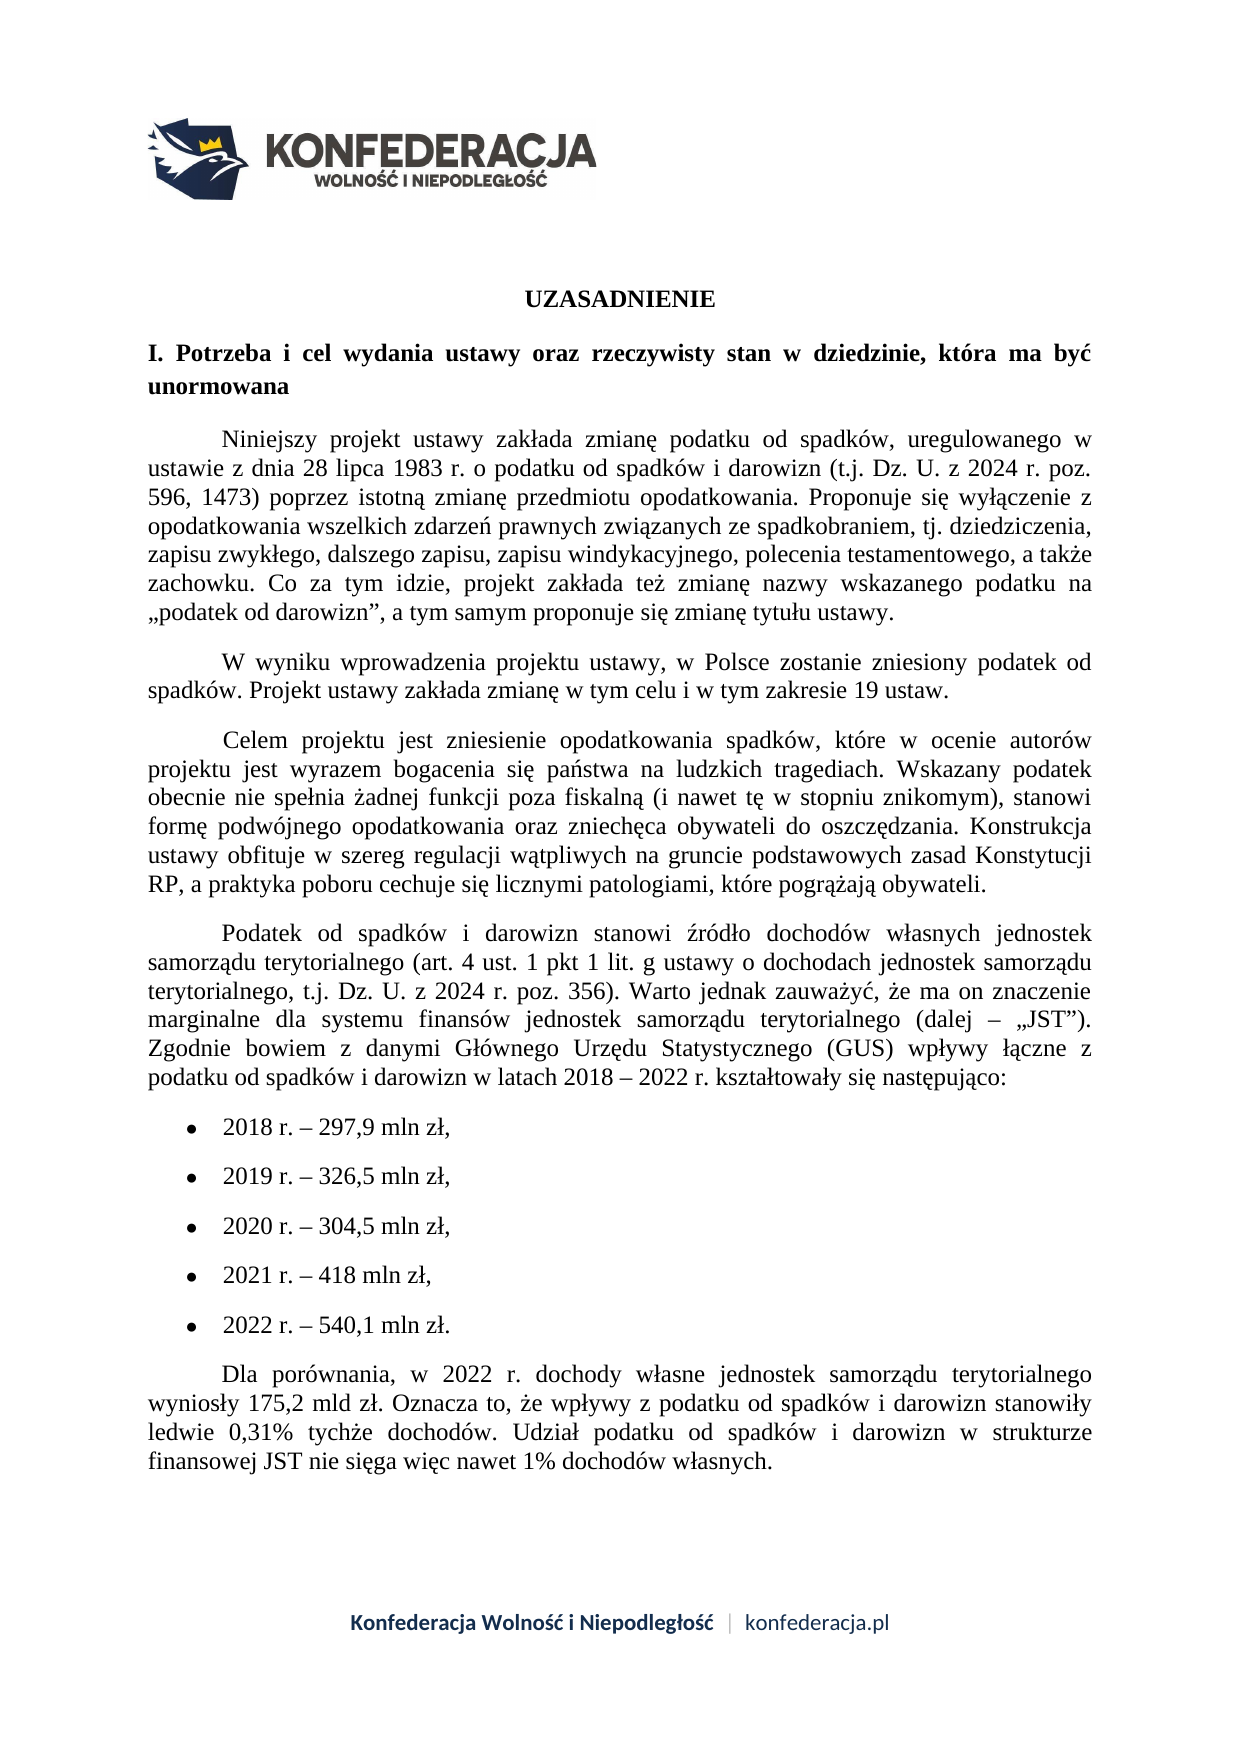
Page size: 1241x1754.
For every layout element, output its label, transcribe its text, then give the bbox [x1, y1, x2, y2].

text W wyniku wprowadzenia projektu ustawy, w Polsce zostanie zniesiony podatek od spadków. Projekt ustawy zakłada zmianę w tym celu i w tym zakresie 19 ustaw. [148, 647, 1093, 704]
list 2020 r. – 304,5 mln zł, [185, 1211, 1093, 1239]
list 2021 r. – 418 mln zł, [185, 1260, 1093, 1289]
list 2022 r. – 540,1 mln zł. [185, 1310, 1093, 1339]
picture [147, 118, 597, 200]
text Niniejszy projekt ustawy zakłada zmianę podatku od spadków, uregulowanego w ustawie z dnia 28 lipca 1983 r. o podatku od spadków i darowizn (t.j. Dz. U. z 2024 r. poz. 596, 1473) poprzez istotną zmianę przedmiotu opodatkowania. Proponuje się wyłączenie z opodatkowania wszelkich zdarzeń prawnych związanych ze spadkobraniem, tj. dziedziczenia, zapisu zwykłego, dalszego zapisu, zapisu windykacyjnego, polecenia testamentowego, a także zachowku. Co za tym idzie, projekt zakłada też zmianę nazwy wskazanego podatku na „podatek od darowizn”, a tym samym proponuje się zmianę tytułu ustawy. [148, 424, 1093, 626]
text Dla porównania, w 2022 r. dochody własne jednostek samorządu terytorialnego wyniosły 175,2 mld zł. Oznacza to, że wpływy z podatku od spadków i darowizn stanowiły ledwie 0,31% tychże dochodów. Udział podatku od spadków i darowizn w strukturze finansowej JST nie sięga więc nawet 1% dochodów własnych. [148, 1359, 1093, 1474]
text I. Potrzeba i cel wydania ustawy oraz rzeczywisty stan w dziedzinie, która ma być unormowana [148, 338, 1093, 399]
text UZASADNIENIE [148, 284, 1093, 313]
list 2018 r. – 297,9 mln zł, [185, 1112, 1093, 1140]
text Celem projektu jest zniesienie opodatkowania spadków, które w ocenie autorów projektu jest wyrazem bogacenia się państwa na ludzkich tragediach. Wskazany podatek obecnie nie spełnia żadnej funkcji poza fiskalną (i nawet tę w stopniu znikomym), stanowi formę podwójnego opodatkowania oraz zniechęca obywateli do oszczędzania. Konstrukcja ustawy obfituje w szereg regulacji wątpliwych na gruncie podstawowych zasad Konstytucji RP, a praktyka poboru cechuje się licznymi patologiami, które pogrążają obywateli. [148, 725, 1093, 897]
text Podatek od spadków i darowizn stanowi źródło dochodów własnych jednostek samorządu terytorialnego (art. 4 ust. 1 pkt 1 lit. g ustawy o dochodach jednostek samorządu terytorialnego, t.j. Dz. U. z 2024 r. poz. 356). Warto jednak zauważyć, że ma on znaczenie marginalne dla systemu finansów jednostek samorządu terytorialnego (dalej – „JST”). Zgodnie bowiem z danymi Głównego Urzędu Statystycznego (GUS) wpływy łączne z podatku od spadków i darowizn w latach 2018 – 2022 r. kształtowały się następująco: [148, 918, 1093, 1091]
list 2019 r. – 326,5 mln zł, [185, 1161, 1093, 1190]
